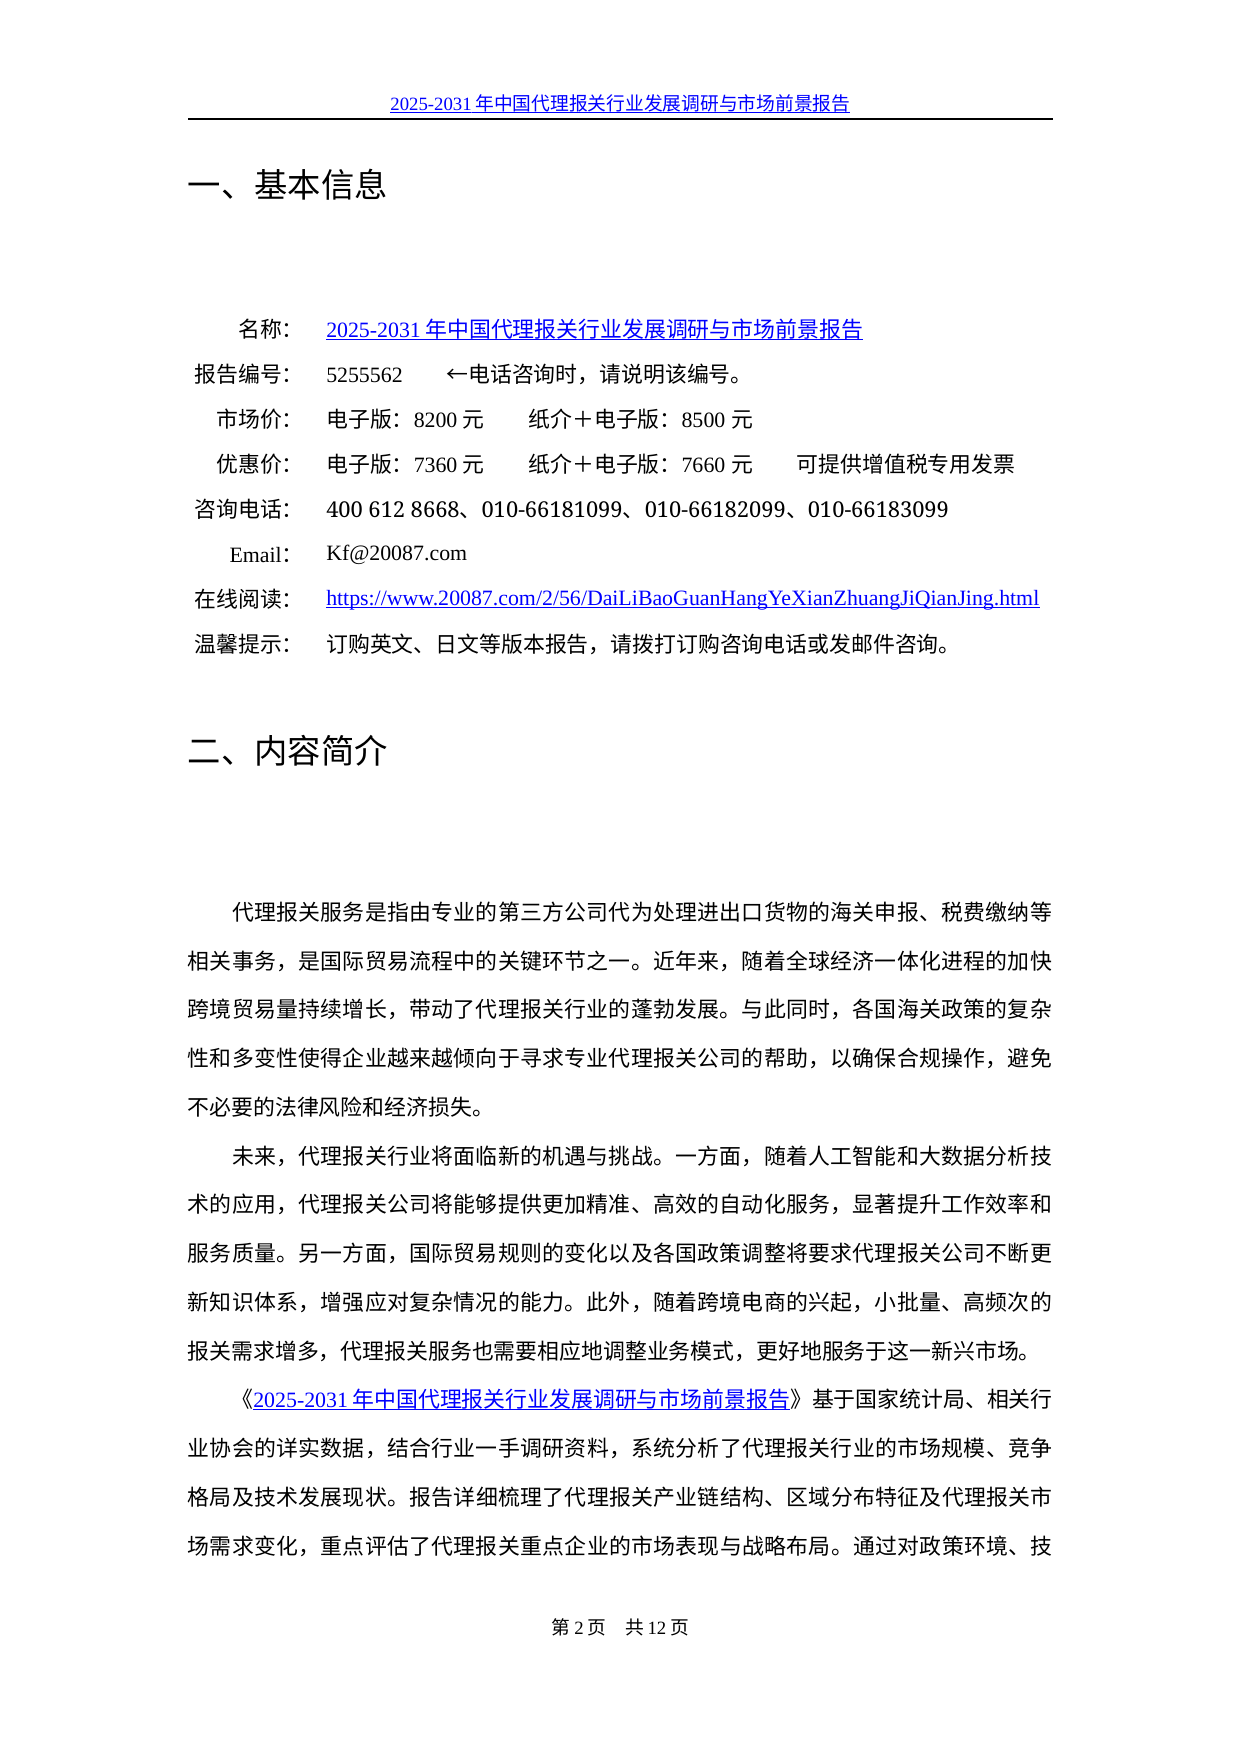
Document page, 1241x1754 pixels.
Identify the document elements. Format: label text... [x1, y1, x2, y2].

table_header 2025-2031年中国代理报关行业发展调研与市场前景报告 [315, 312, 1073, 357]
table_cell 电子版：8200 元 纸介＋电子版：8500 元 [315, 402, 1073, 447]
table_cell Kf@20087.com [315, 537, 1073, 582]
table_cell 优惠价： [167, 447, 315, 492]
title 二、内容简介 [187, 717, 1053, 782]
table_cell 市场价： [167, 402, 315, 447]
table_cell 电子版：7360 元 纸介＋电子版：7660 元 可提供增值税专用发票 [315, 447, 1073, 492]
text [187, 894, 1053, 1561]
table_cell 咨询电话： [167, 492, 315, 537]
table_cell 5255562 ←电话咨询时，请说明该编号。 [315, 357, 1073, 402]
table_cell 在线阅读： [167, 582, 315, 627]
table_header 名称： [167, 312, 315, 357]
title 一、基本信息 [187, 150, 1053, 215]
table_cell 400 612 8668、010-66181099、010-66182099、010-66183099 [315, 492, 1073, 537]
table_cell Email： [167, 537, 315, 582]
table_cell 温馨提示： [167, 627, 315, 672]
table_cell [315, 582, 1073, 627]
table_cell 订购英文、日文等版本报告，请拨打订购咨询电话或发邮件咨询。 [315, 627, 1073, 672]
table_cell 报告编号： [167, 357, 315, 402]
